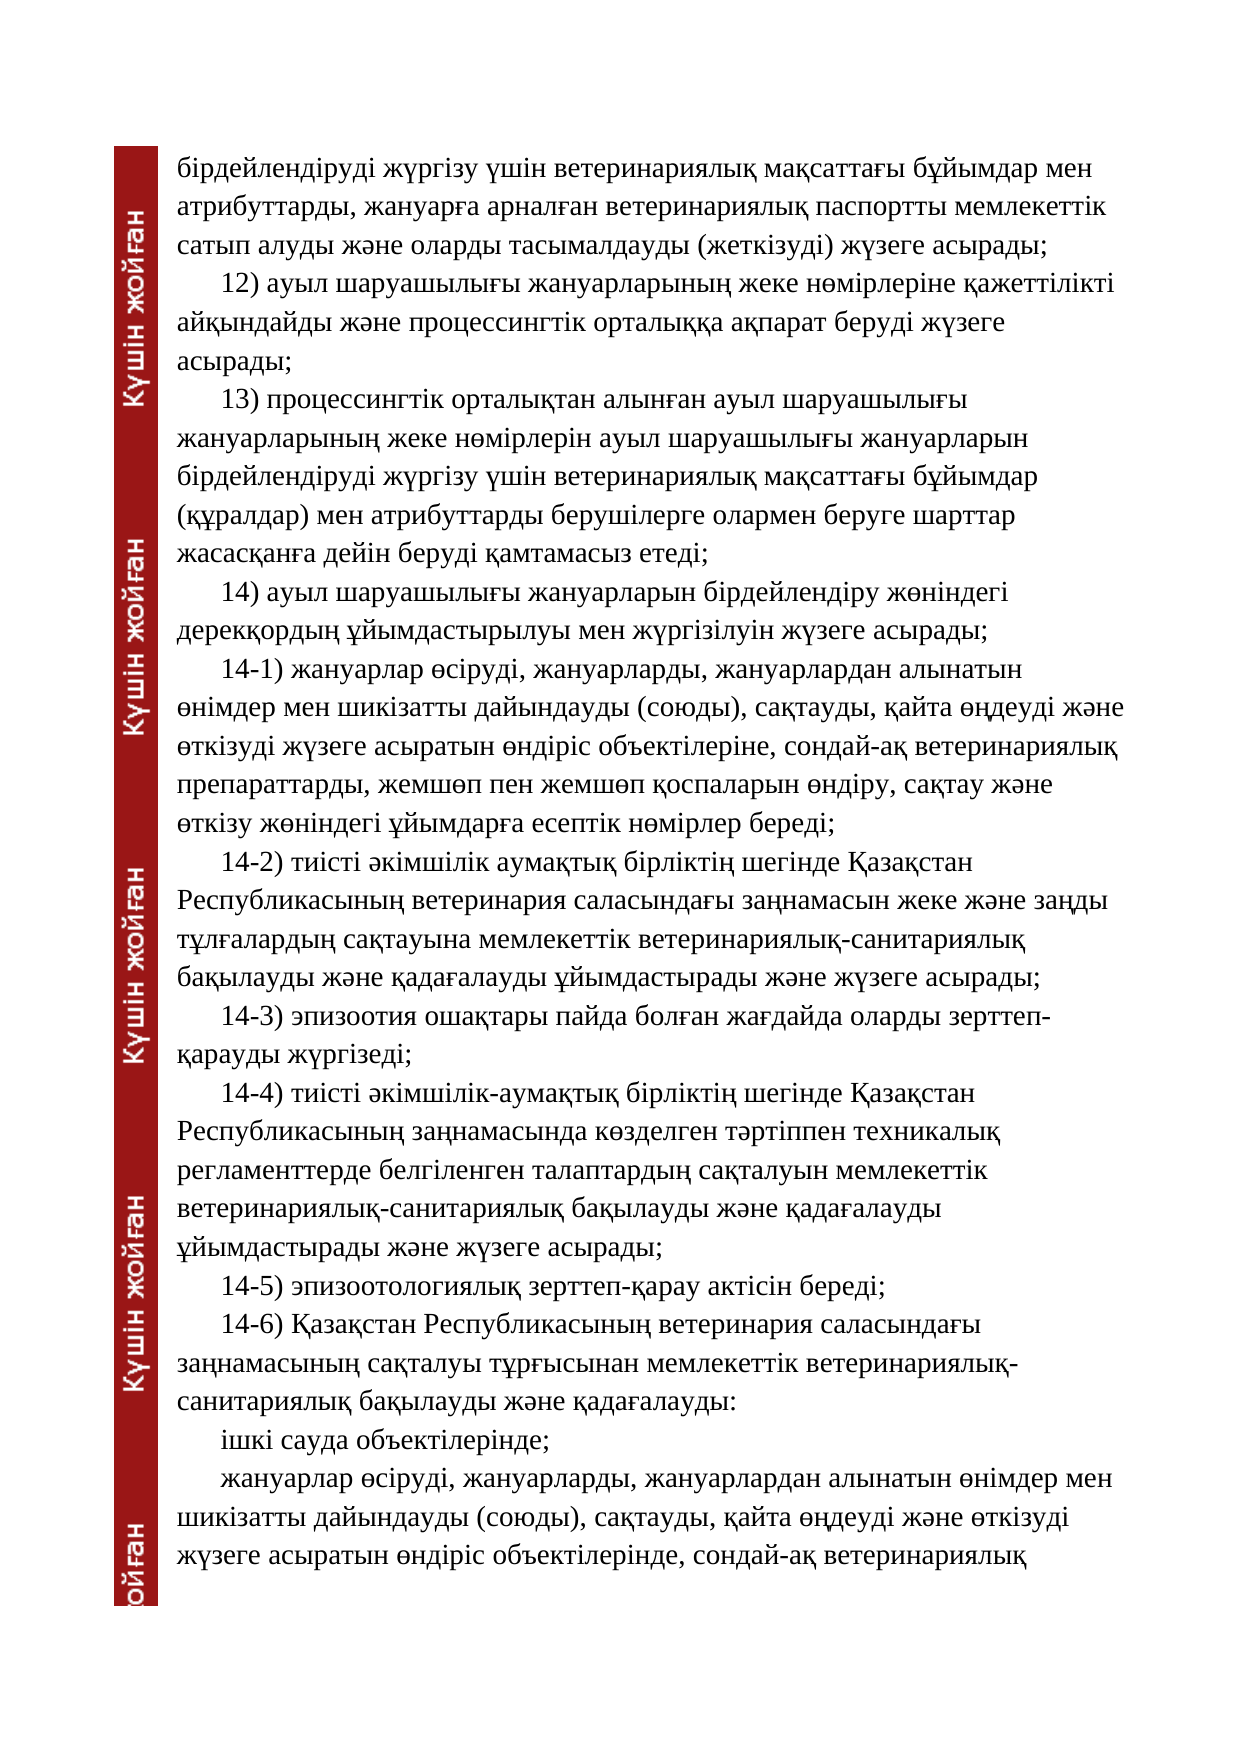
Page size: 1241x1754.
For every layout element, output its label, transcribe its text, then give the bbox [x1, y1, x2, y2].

picture [114, 1571, 158, 1606]
picture [114, 146, 158, 150]
